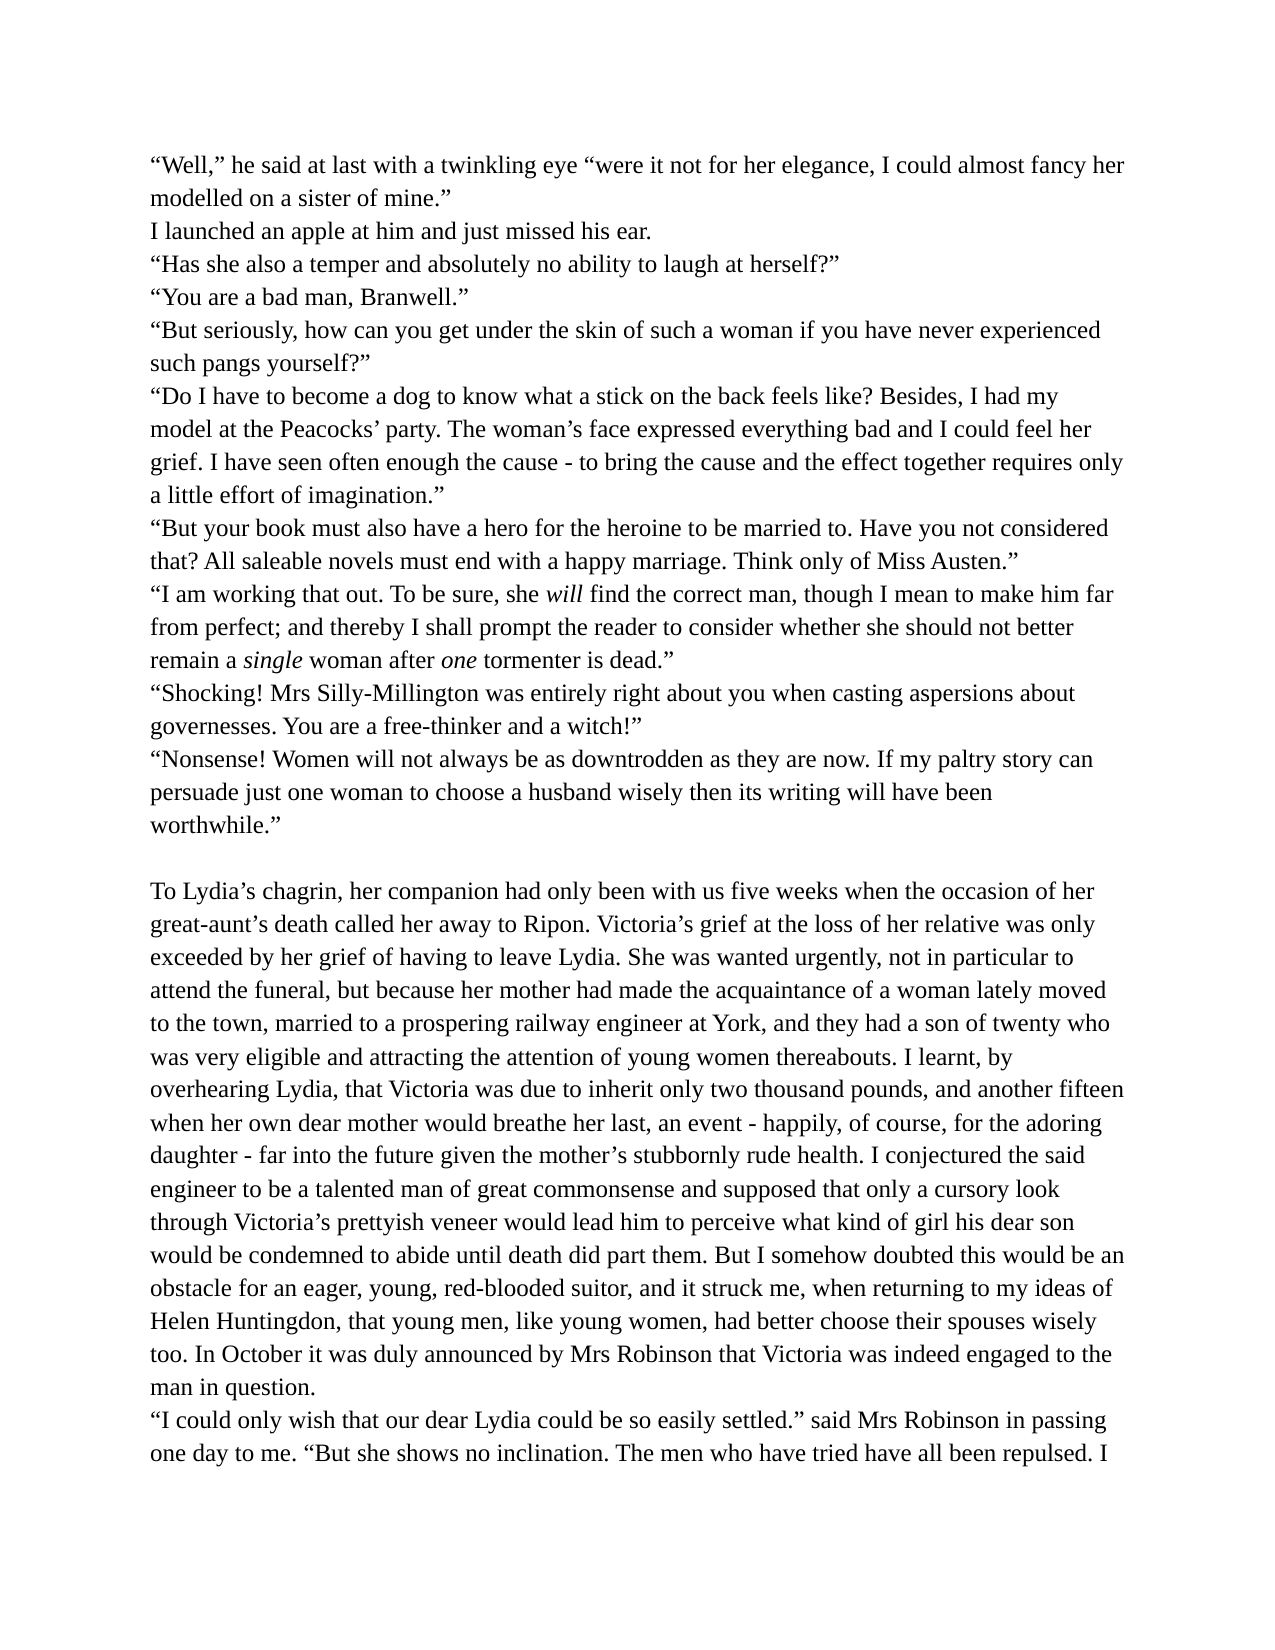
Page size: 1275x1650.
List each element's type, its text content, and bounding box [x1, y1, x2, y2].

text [150, 1405, 1125, 1467]
text “Well,” he said at last with a twinkling eye “were it not for her elegance, I could almost fancy her modelled on a sister of mine.” [150, 150, 1125, 212]
text To Lydia’s chagrin, her companion had only been with us five weeks when the occasion of her great-aunt’s death called her away to Ripon. Victoria’s grief at the loss of her relative was only exceeded by her grief of having to leave Lydia. She was wanted urgently, not in particular to attend the funeral, but because her mother had made the acquaintance of a woman lately moved to the town, married to a prospering railway engineer at York, and they had a son of twenty who was very eligible and attracting the attention of young women thereabouts. I learnt, by overhearing Lydia, that Victoria was due to inherit only two thousand pounds, and another fifteen when her own dear mother would breathe her last, an event - happily, of course, for the adoring daughter - far into the future given the mother’s stubbornly rude health. I conjectured the said engineer to be a talented man of great commonsense and supposed that only a cursory look through Victoria’s prettyish veneer would lead him to perceive what kind of girl his dear son would be condemned to abide until death did part them. But I somehow doubted this would be an obstacle for an eager, young, red-blooded suitor, and it struck me, when returning to my ideas of Helen Huntingdon, that young men, like young women, had better choose their spouses wisely too. In October it was duly announced by Mrs Robinson that Victoria was indeed engaged to the man in question. [150, 876, 1125, 1401]
text “But your book must also have a hero for the heroine to be married to. Have you not considered that? All saleable novels must end with a happy marriage. Think only of Miss Austen.” [150, 513, 1125, 575]
text “Shocking! Mrs Silly-Millington was entirely right about you when casting aspersions about governesses. You are a free-thinker and a witch!” [150, 678, 1125, 740]
text “Do I have to become a dog to know what a stick on the back feels like? Besides, I had my model at the Peacocks’ party. The woman’s face expressed everything bad and I could feel her grief. I have seen often enough the cause - to bring the cause and the effect together requires only a little effort of imagination.” [150, 381, 1125, 509]
text “Nonsense! Women will not always be as downtrodden as they are now. If my paltry story can persuade just one woman to choose a husband wisely then its writing will have been worthwhile.” [150, 744, 1125, 839]
text “I am working that out. To be sure, she will find the correct man, though I mean to make him far from perfect; and thereby I shall prompt the reader to consider whether she should not better remain a single woman after one tormenter is dead.” [150, 579, 1125, 674]
text “Has she also a temper and absolutely no ability to laugh at herself?” [150, 249, 1125, 278]
text “You are a bad man, Branwell.” [150, 282, 1125, 311]
text I launched an apple at him and just missed his ear. [150, 216, 1125, 245]
text “But seriously, how can you get under the skin of such a woman if you have never experienced such pangs yourself?” [150, 315, 1125, 377]
